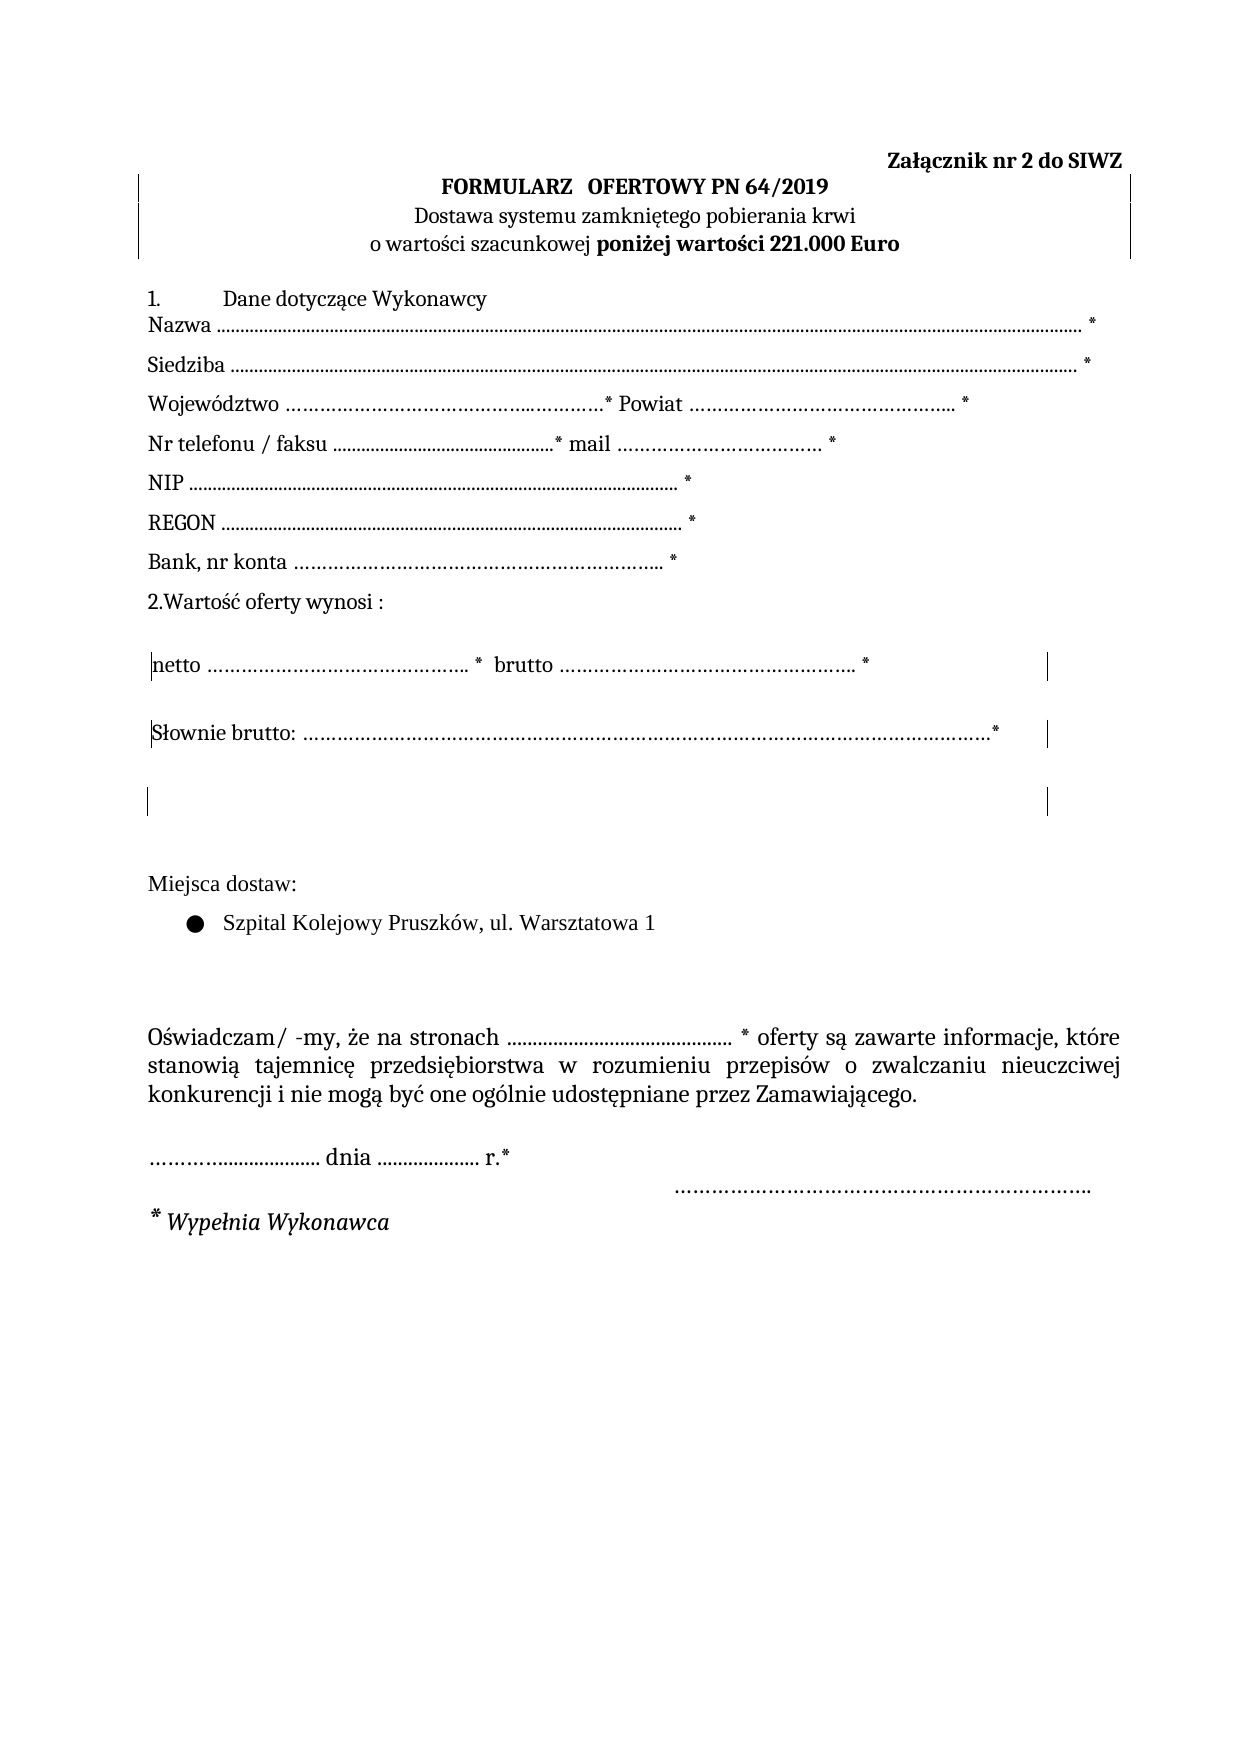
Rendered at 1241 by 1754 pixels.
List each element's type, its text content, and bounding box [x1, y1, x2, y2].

text Słownie brutto: …………………………………………………………………………………………………………* [152, 720, 1047, 748]
text Województwo ……………………………………..…………* Powiat ……………………………………….. * [148, 391, 1122, 417]
text Dostawa systemu zamkniętego pobierania krwi [139, 202, 1130, 231]
list Szpital Kolejowy Pruszków, ul. Warsztatowa 1 [185, 896, 1122, 943]
list Dane dotyczące Wykonawcy [148, 286, 1122, 312]
text FORMULARZ OFERTOWY PN 64/2019 [139, 174, 1130, 202]
text Nr telefonu / faksu ...............................................* mail ……………………………… * [148, 431, 1122, 457]
text …………………………………………………………. [148, 1171, 1122, 1200]
text Miejsca dostaw: [148, 870, 1122, 896]
text Nazwa ........................................................................................................................................................................................ * [148, 312, 1122, 338]
text NIP ........................................................................................................ * [148, 470, 1122, 496]
text Załącznik nr 2 do SIWZ [148, 148, 1122, 174]
text Oświadczam/ -my, że na stronach ............................................ * oferty są zawarte informacje, które stanowią tajemnicę przedsiębiorstwa w rozumieniu przepisów o zwalczaniu nieuczciwej konkurencji i nie mogą być one ogólnie udostępniane przez Zamawiającego. [148, 1022, 1122, 1109]
text …………................... dnia .................... r.* [148, 1143, 1122, 1171]
text 2.Wartość oferty wynosi : [148, 588, 1122, 615]
text REGON .................................................................................................. * [148, 509, 1122, 536]
text * Wypełnia Wykonawca [148, 1200, 1122, 1238]
text Siedziba .................................................................................................................................................................................... * [148, 352, 1122, 378]
text o wartości szacunkowej poniżej wartości 221.000 Euro [139, 231, 1130, 259]
text netto ………………………………………. * brutto ……………………………………………. * [152, 652, 1047, 681]
text Bank, nr konta ……………………………………………………….. * [148, 549, 1122, 575]
